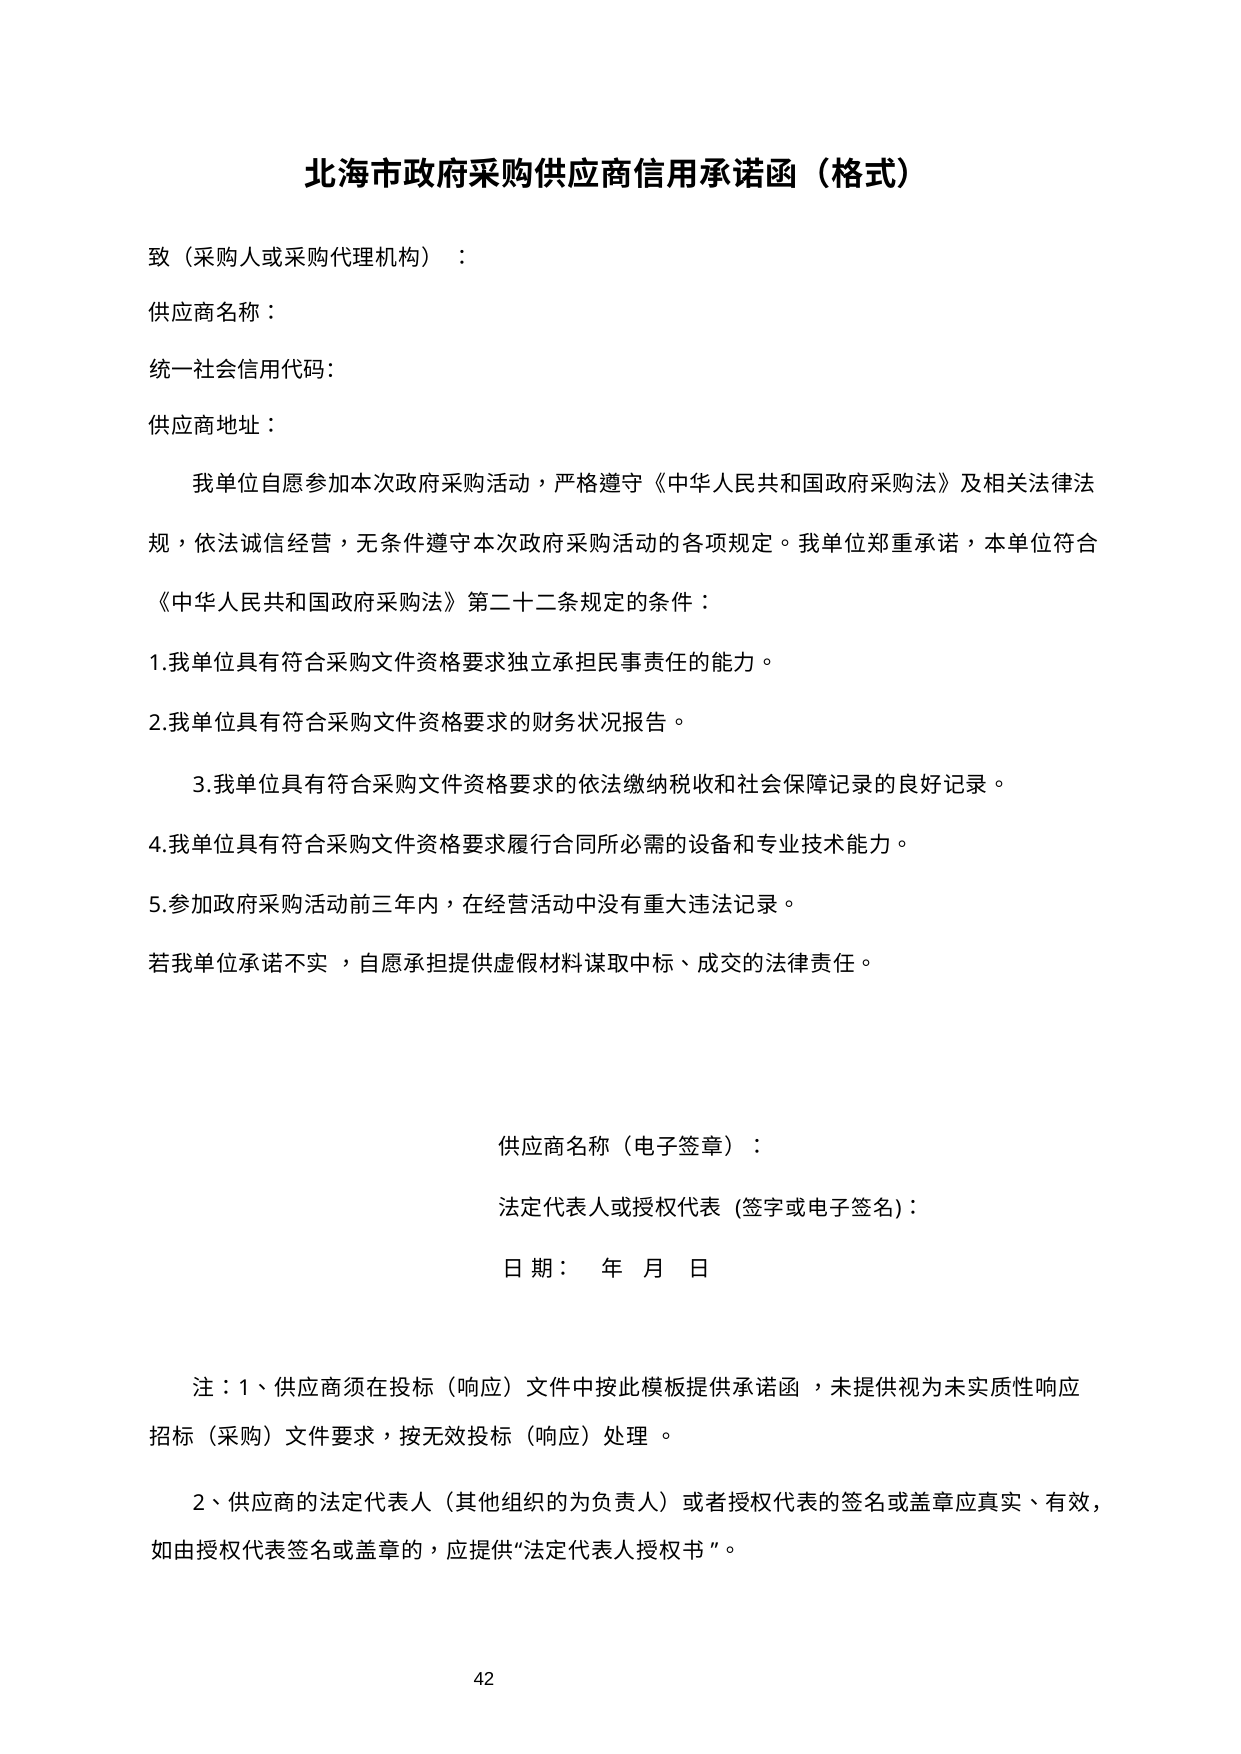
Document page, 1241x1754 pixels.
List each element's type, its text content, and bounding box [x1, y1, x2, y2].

text 供应商名称（电子签章）： [498, 1132, 1098, 1160]
text 注：1、供应商须在投标（响应）文件中按此模板提供承诺函 ，未提供视为未实质性响应招标（采购）文件要求，按无效投标（响应）处理 。 [149, 1372, 1088, 1450]
text 北海市政府采购供应商信用承诺函（格式） [304, 152, 1098, 193]
text 统一社会信用代码：供应商地址： [148, 352, 338, 439]
list 5.参加政府采购活动前三年内，在经营活动中没有重大违法记录。 [148, 888, 1098, 918]
text 日 期： 年 月 日 [502, 1253, 1098, 1282]
text 2、供应商的法定代表人（其他组织的为负责人）或者授权代表的签名或盖章应真实、有效，如由授权代表签名或盖章的，应提供“法定代表人授权书 ”。 [151, 1485, 1093, 1565]
text 3.我单位具有符合采购文件资格要求的依法缴纳税收和社会保障记录的良好记录。 [192, 769, 1098, 799]
text 供应商名称： [148, 298, 1098, 326]
text 致（采购人或采购代理机构） ： [148, 243, 1098, 271]
list 4.我单位具有符合采购文件资格要求履行合同所必需的设备和专业技术能力。 [148, 829, 1098, 859]
text 法定代表人或授权代表 (签字或电子签名)： [498, 1193, 1098, 1221]
list 若我单位承诺不实 ，自愿承担提供虚假材料谋取中标、成交的法律责任。 [148, 948, 1098, 978]
text 我单位自愿参加本次政府采购活动，严格遵守《中华人民共和国政府采购法》及相关法律法规，依法诚信经营，无条件遵守本次政府采购活动的各项规定。我单位郑重承诺，本单位符合《中华人民共和国政府采购法》第二十二条规定的条件： [148, 468, 1098, 617]
list 2.我单位具有符合采购文件资格要求的财务状况报告。 [148, 707, 1098, 736]
list 1.我单位具有符合采购文件资格要求独立承担民事责任的能力。 [148, 647, 1098, 677]
